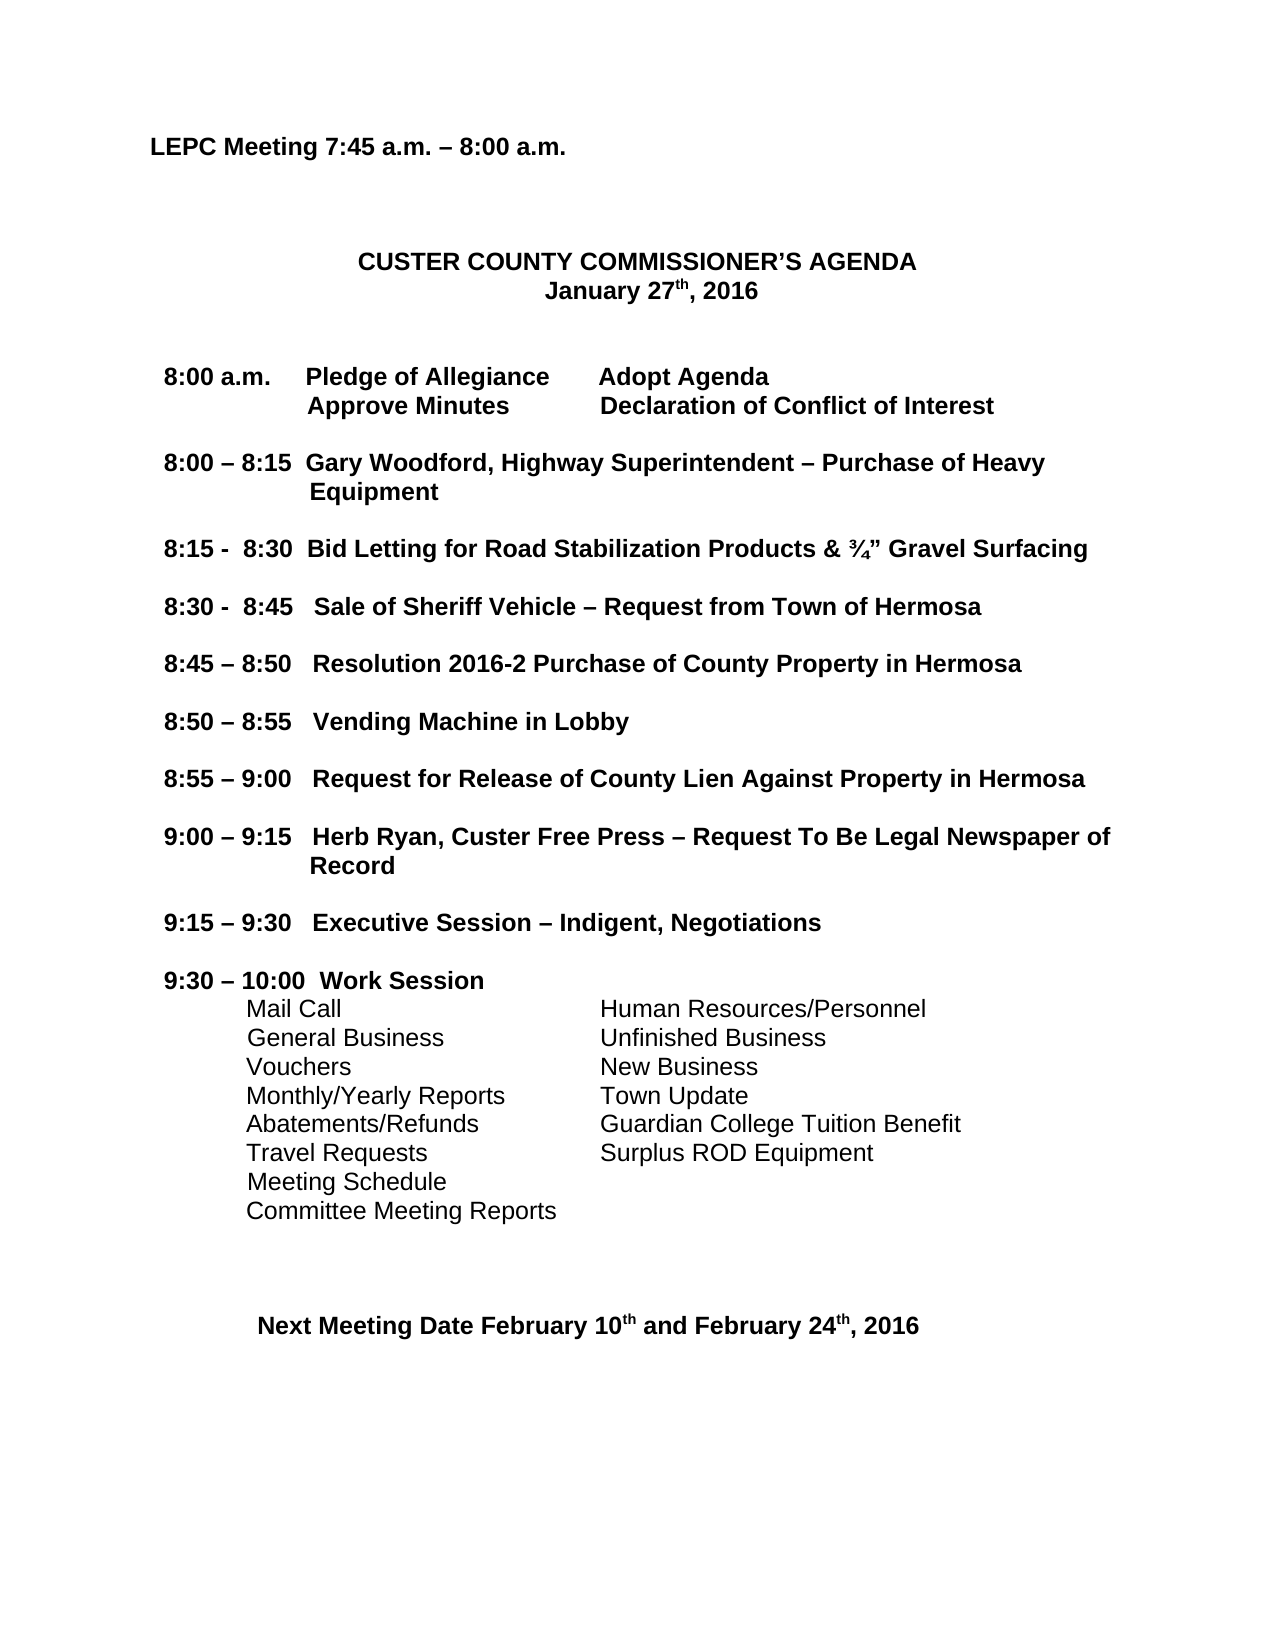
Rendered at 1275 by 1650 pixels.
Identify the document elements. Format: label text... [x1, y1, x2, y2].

text 9:15 – 9:30 Executive Session – Indigent, Negotiations [150, 908, 1125, 937]
text 9:30 – 10:00 Work Session [150, 966, 1125, 994]
text 8:15 - 8:30 Bid Letting for Road Stabilization Products & ¾” Gravel Surfacing [150, 534, 1125, 563]
text 8:00 a.m. Pledge of Allegiance Adopt Agenda [150, 362, 1125, 391]
text LEPC Meeting 7:45 a.m. – 8:00 a.m. [150, 132, 1125, 161]
text Monthly/Yearly Reports Town Update [150, 1081, 1125, 1109]
text 8:55 – 9:00 Request for Release of County Lien Against Property in Hermosa [150, 764, 1125, 793]
text 8:00 – 8:15 Gary Woodford, Highway Superintendent – Purchase of Heavy Equipment [150, 448, 1125, 506]
text General Business Unfinished Business [150, 1023, 1256, 1052]
text January 27th, 2016 [150, 276, 1125, 304]
text 8:30 - 8:45 Sale of Sheriff Vehicle – Request from Town of Hermosa [150, 592, 1125, 621]
text Next Meeting Date February 10th and February 24th, 2016 [150, 1311, 1200, 1339]
text Committee Meeting Reports [150, 1196, 1125, 1224]
text Meeting Schedule [150, 1167, 1125, 1196]
text Mail Call Human Resources/Personnel [150, 994, 1125, 1023]
text Abatements/Refunds Guardian College Tuition Benefit [150, 1109, 1125, 1138]
text 8:45 – 8:50 Resolution 2016-2 Purchase of County Property in Hermosa [150, 649, 1125, 678]
text CUSTER COUNTY COMMISSIONER’S AGENDA [150, 247, 1125, 276]
text 9:00 – 9:15 Herb Ryan, Custer Free Press – Request To Be Legal Newspaper of Record [150, 822, 1125, 879]
text Approve Minutes Declaration of Conflict of Interest [150, 391, 1125, 419]
text Travel Requests Surplus ROD Equipment [150, 1138, 1125, 1167]
text 8:50 – 8:55 Vending Machine in Lobby [150, 707, 1125, 736]
text Vouchers New Business [150, 1052, 1125, 1081]
